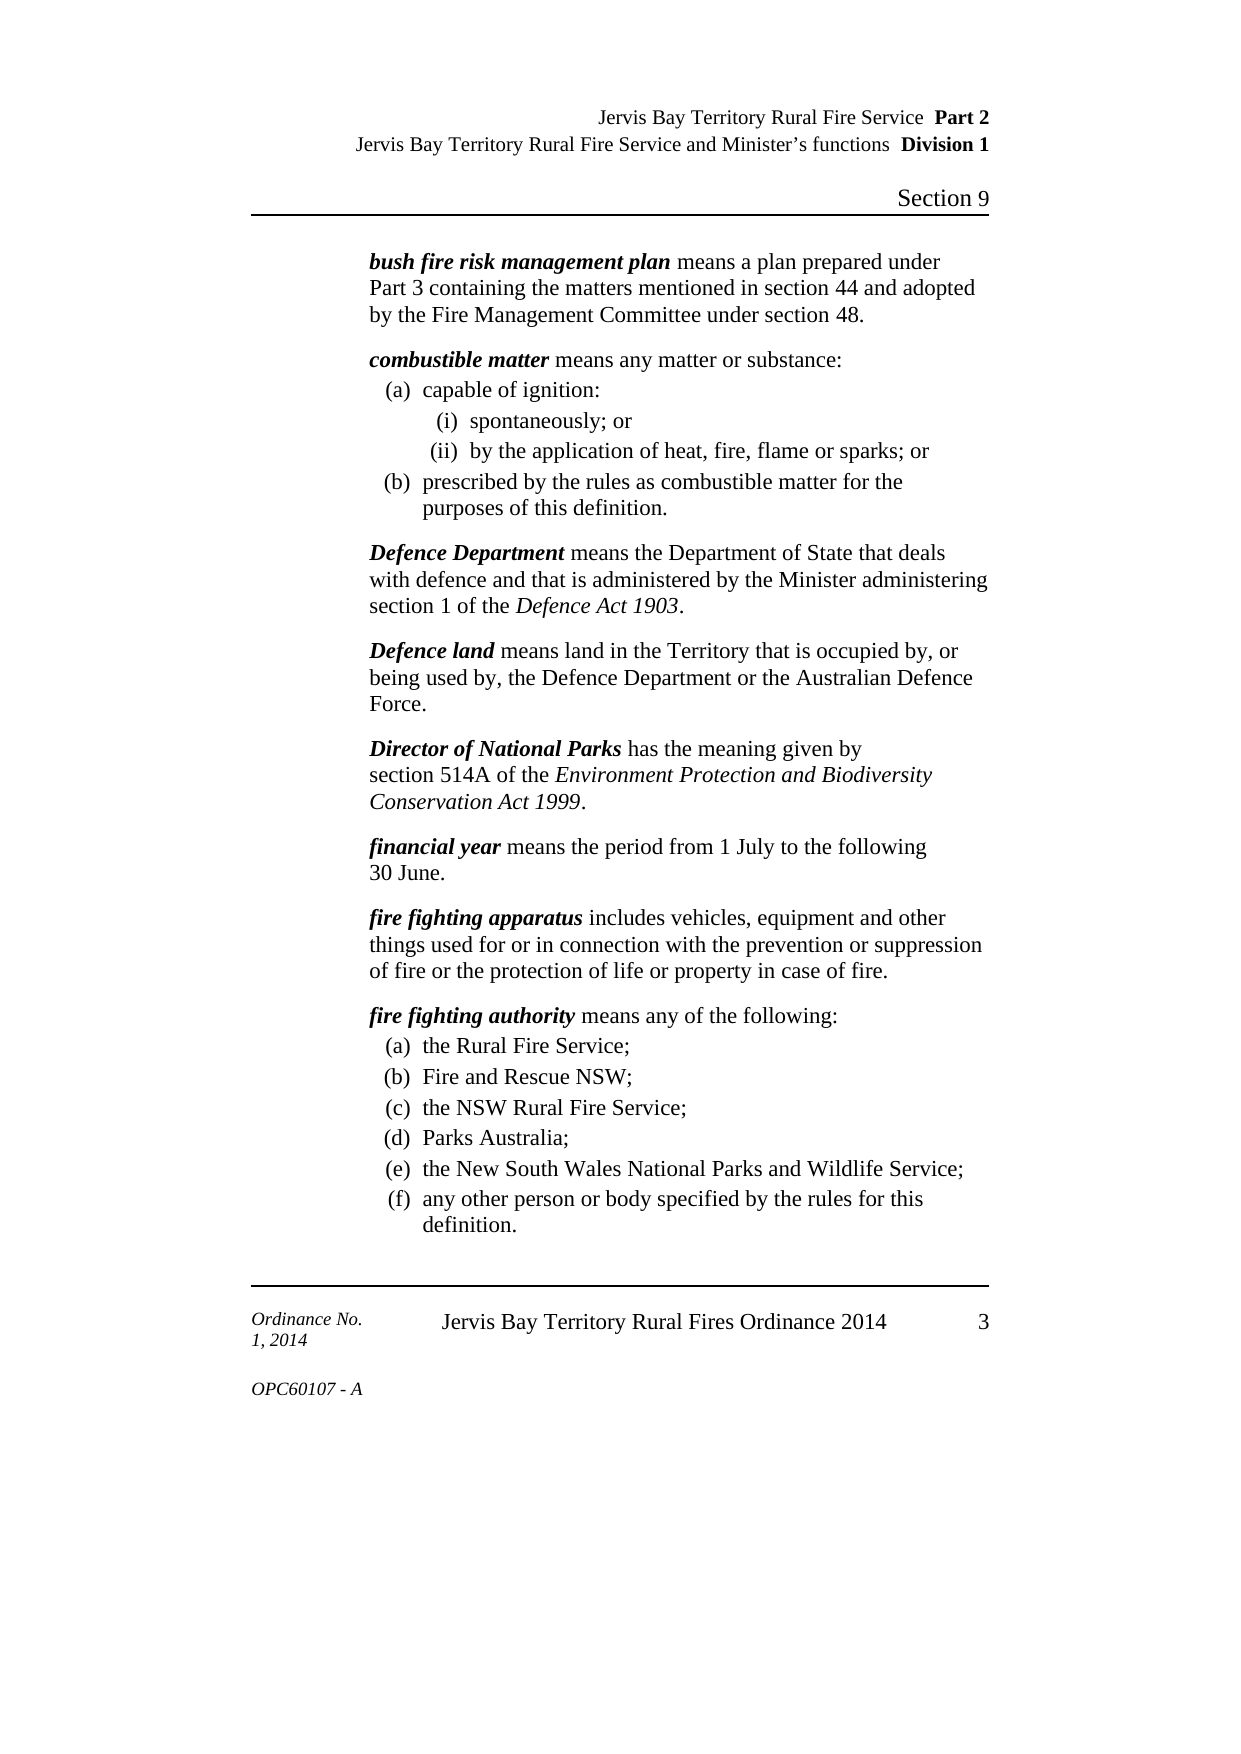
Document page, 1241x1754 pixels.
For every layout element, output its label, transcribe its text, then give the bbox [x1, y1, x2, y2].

text (a) the Rural Fire Service; [251, 1033, 989, 1059]
text (b) prescribed by the rules as combustible matter for the purposes of this definition. [251, 468, 989, 521]
text fire fighting authority means any of the following: [369, 1002, 989, 1028]
text bush fire risk management plan means a plan prepared under Part 3 containing the matters mentioned in section 44 and adopted by the Fire Management Committee under section 48. [369, 248, 989, 327]
text combustible matter means any matter or substance: [369, 346, 989, 372]
text financial year means the period from 1 July to the following 30 June. [369, 833, 989, 886]
text Defence land means land in the Territory that is occupied by, or being used by, the Defence Department or the Australian Defence Force. [369, 637, 989, 716]
text (c) the NSW Rural Fire Service; [251, 1094, 989, 1120]
text (d) Parks Australia; [251, 1124, 989, 1151]
text (f) any other person or body specified by the rules for this definition. [251, 1185, 989, 1238]
text (ii) by the application of heat, fire, flame or sparks; or [251, 437, 989, 464]
text (a) capable of ignition: [251, 376, 989, 403]
text Director of National Parks has the meaning given by section 514A of the Environment Protection and Biodiversity Conservation Act 1999. [369, 735, 989, 814]
text (b) Fire and Rescue NSW; [251, 1063, 989, 1089]
text (i) spontaneously; or [251, 407, 989, 433]
text fire fighting apparatus includes vehicles, equipment and other things used for or in connection with the prevention or suppression of fire or the protection of life or property in case of fire. [369, 904, 989, 983]
text (e) the New South Wales National Parks and Wildlife Service; [251, 1155, 989, 1181]
text Defence Department means the Department of State that deals with defence and that is administered by the Minister administering section 1 of the Defence Act 1903. [369, 539, 989, 618]
